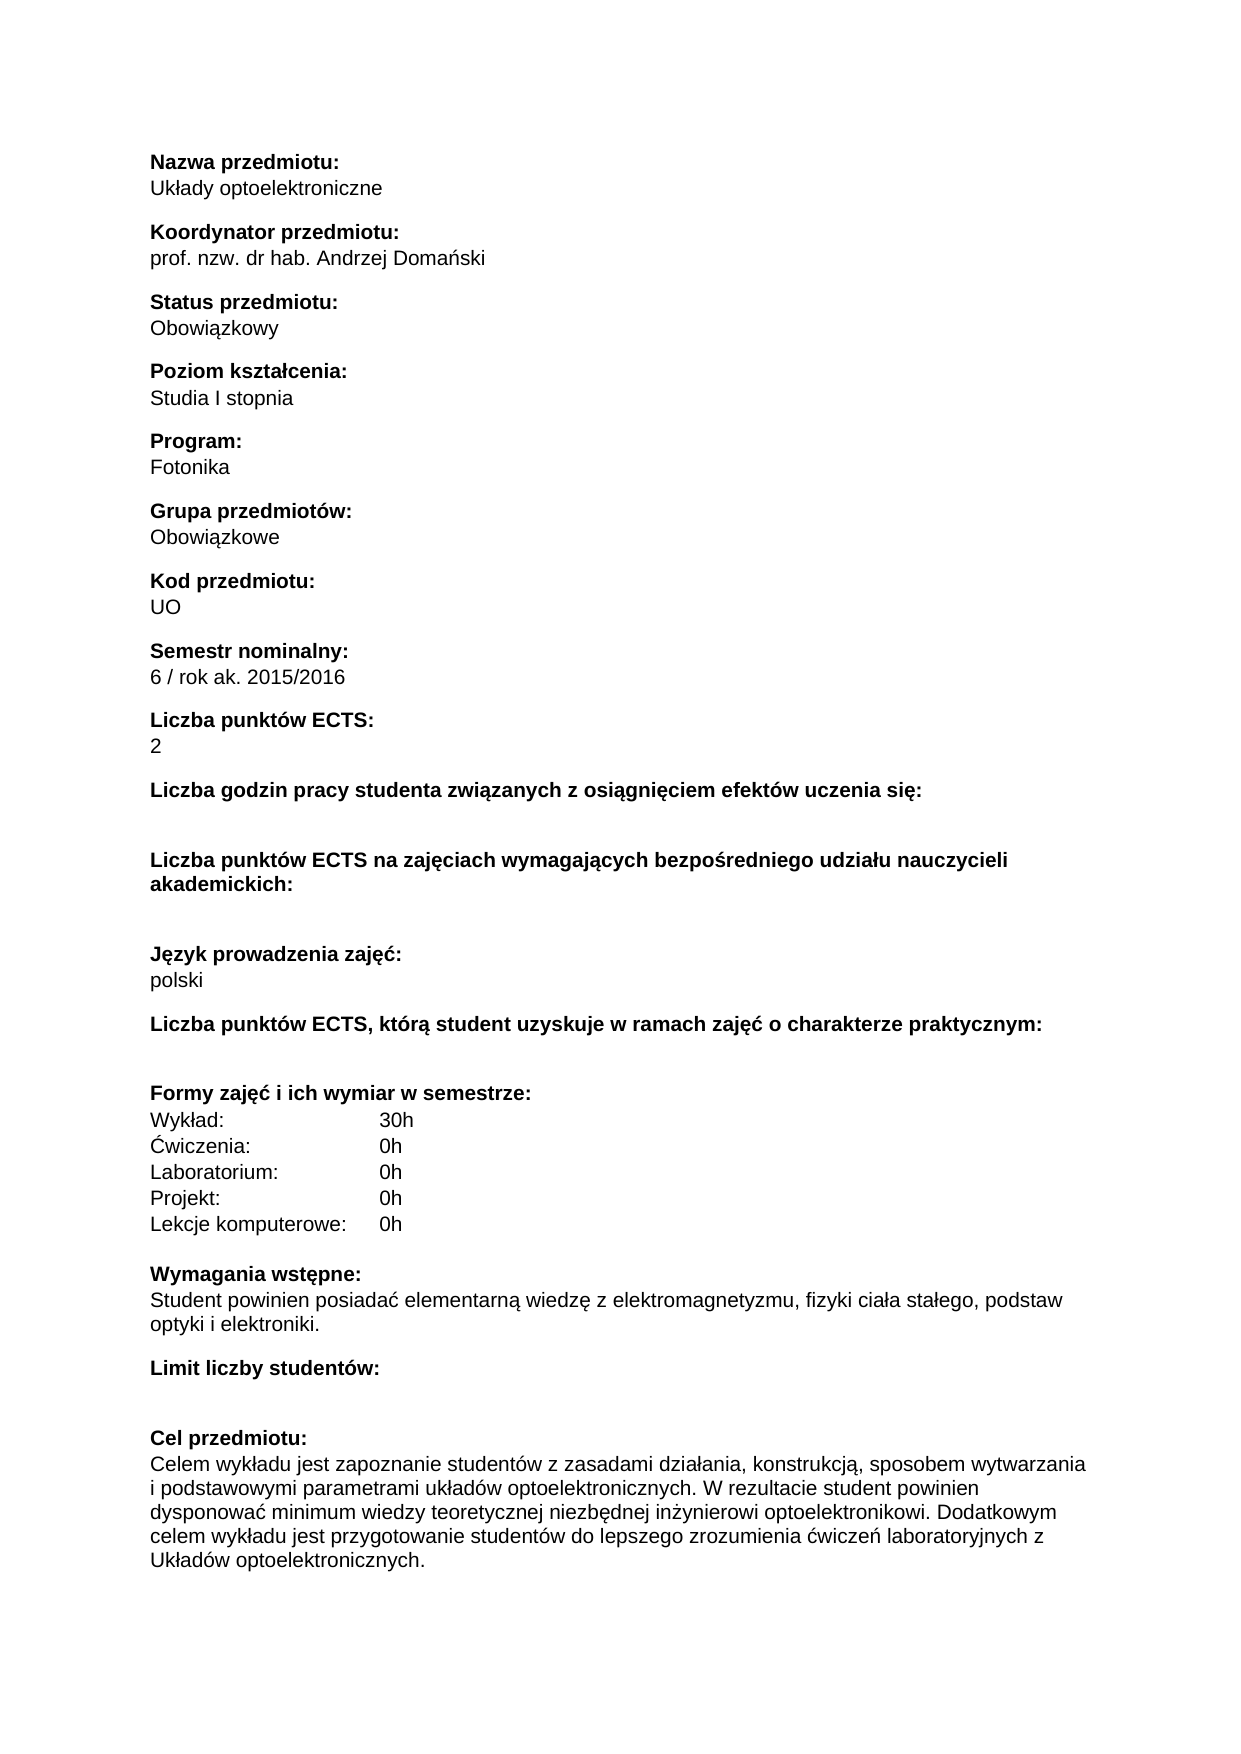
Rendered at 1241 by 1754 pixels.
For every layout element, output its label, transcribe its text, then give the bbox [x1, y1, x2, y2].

text Program: [150, 429, 1090, 453]
table_cell Lekcje komputerowe: [140, 1212, 367, 1236]
table_header 30h [369, 1108, 597, 1132]
text Student powinien posiadać elementarną wiedzę z elektromagnetyzmu, fizyki ciała stałego, podstaw optyki i elektroniki. [150, 1288, 1090, 1336]
text Semestr nominalny: [150, 638, 1090, 662]
text Liczba godzin pracy studenta związanych z osiągnięciem efektów uczenia się: [150, 778, 1090, 802]
table_header Wykład: [140, 1108, 367, 1132]
text Formy zajęć i ich wymiar w semestrze: [150, 1081, 1090, 1105]
text Kod przedmiotu: [150, 569, 1090, 593]
table_cell 0h [369, 1132, 597, 1158]
text Limit liczby studentów: [150, 1356, 1090, 1380]
text polski [150, 968, 1090, 992]
text Status przedmiotu: [150, 289, 1090, 313]
table_cell Ćwiczenia: [140, 1134, 367, 1158]
table_cell Projekt: [140, 1186, 367, 1210]
text Koordynator przedmiotu: [150, 220, 1090, 244]
text 2 [150, 734, 1090, 758]
text Nazwa przedmiotu: [150, 150, 1090, 174]
table_cell Laboratorium: [140, 1160, 367, 1184]
table_cell 0h [369, 1184, 597, 1210]
text Obowiązkowe [150, 525, 1090, 549]
text Wymagania wstępne: [150, 1262, 1090, 1286]
text Liczba punktów ECTS, którą student uzyskuje w ramach zajęć o charakterze praktycznym: [150, 1011, 1090, 1035]
table_cell 0h [369, 1210, 597, 1236]
text Cel przedmiotu: [150, 1426, 1090, 1449]
text Fotonika [150, 455, 1090, 479]
text Liczba punktów ECTS na zajęciach wymagających bezpośredniego udziału nauczycieli akademickich: [150, 848, 1090, 896]
text 6 / rok ak. 2015/2016 [150, 664, 1090, 688]
text Układy optoelektroniczne [150, 176, 1090, 200]
text Studia I stopnia [150, 385, 1090, 409]
text prof. nzw. dr hab. Andrzej Domański [150, 246, 1090, 270]
text Poziom kształcenia: [150, 359, 1090, 383]
text Celem wykładu jest zapoznanie studentów z zasadami działania, konstrukcją, sposobem wytwarzania i podstawowymi parametrami układów optoelektronicznych. W rezultacie student powinien dysponować minimum wiedzy teoretycznej niezbędnej inżynierowi optoelektronikowi. Dodatkowym celem wykładu jest przygotowanie studentów do lepszego zrozumienia ćwiczeń laboratoryjnych z Układów optoelektronicznych. [150, 1452, 1090, 1571]
text Obowiązkowy [150, 316, 1090, 339]
table_cell 0h [369, 1158, 597, 1184]
text Liczba punktów ECTS: [150, 708, 1090, 732]
text Język prowadzenia zajęć: [150, 942, 1090, 966]
text Grupa przedmiotów: [150, 499, 1090, 523]
text UO [150, 595, 1090, 619]
